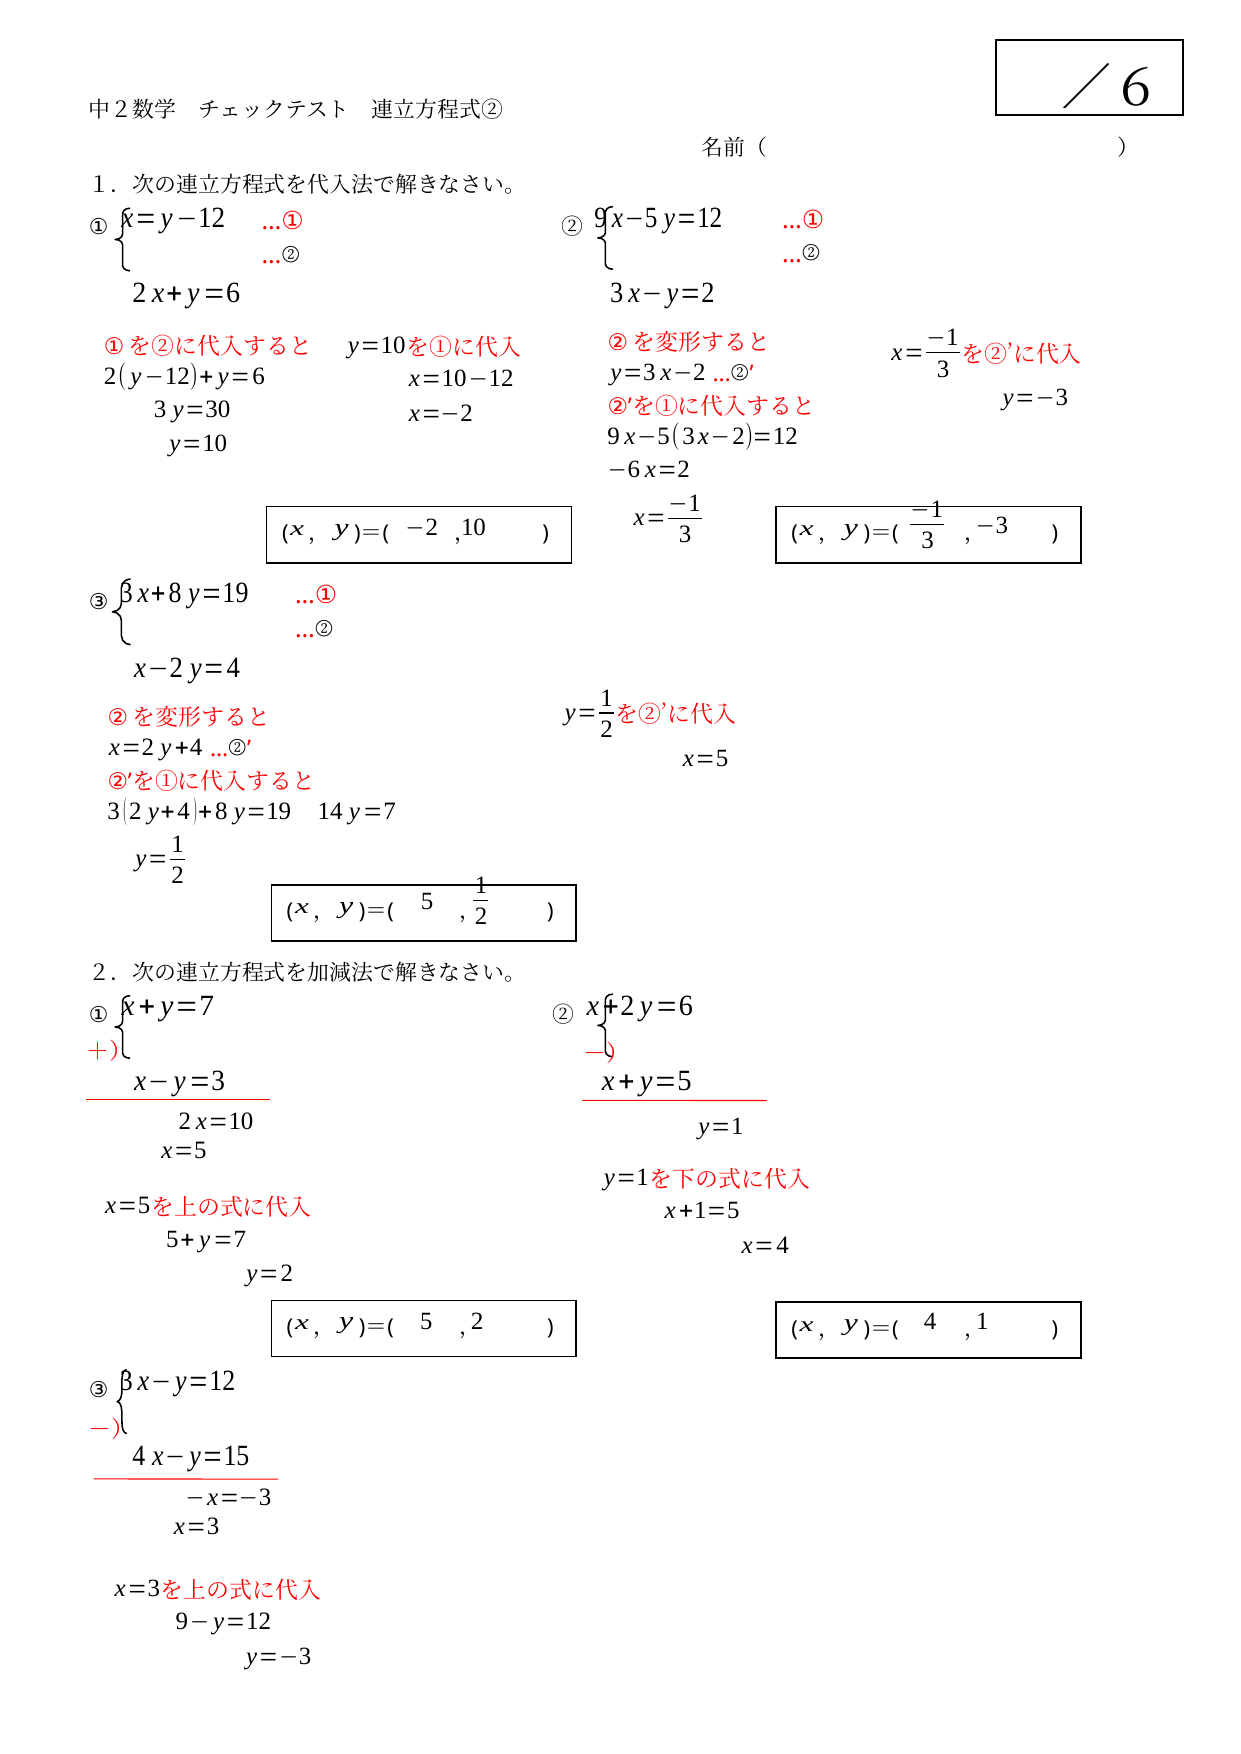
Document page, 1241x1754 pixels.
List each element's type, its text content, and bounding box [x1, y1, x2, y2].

text ① ② [89, 202, 1208, 277]
text ③ [89, 1364, 1208, 1439]
text 中２数学 チェックテスト 連立方程式② [89, 89, 1152, 127]
text 名前（ ） [89, 127, 1152, 164]
text １．次の連立方程式を代入法で解きなさい。 [89, 164, 1208, 202]
text ① ② [89, 989, 1208, 1064]
text ２．次の連立方程式を加減法で解きなさい。 [89, 952, 1208, 989]
text ③ [89, 577, 1208, 652]
